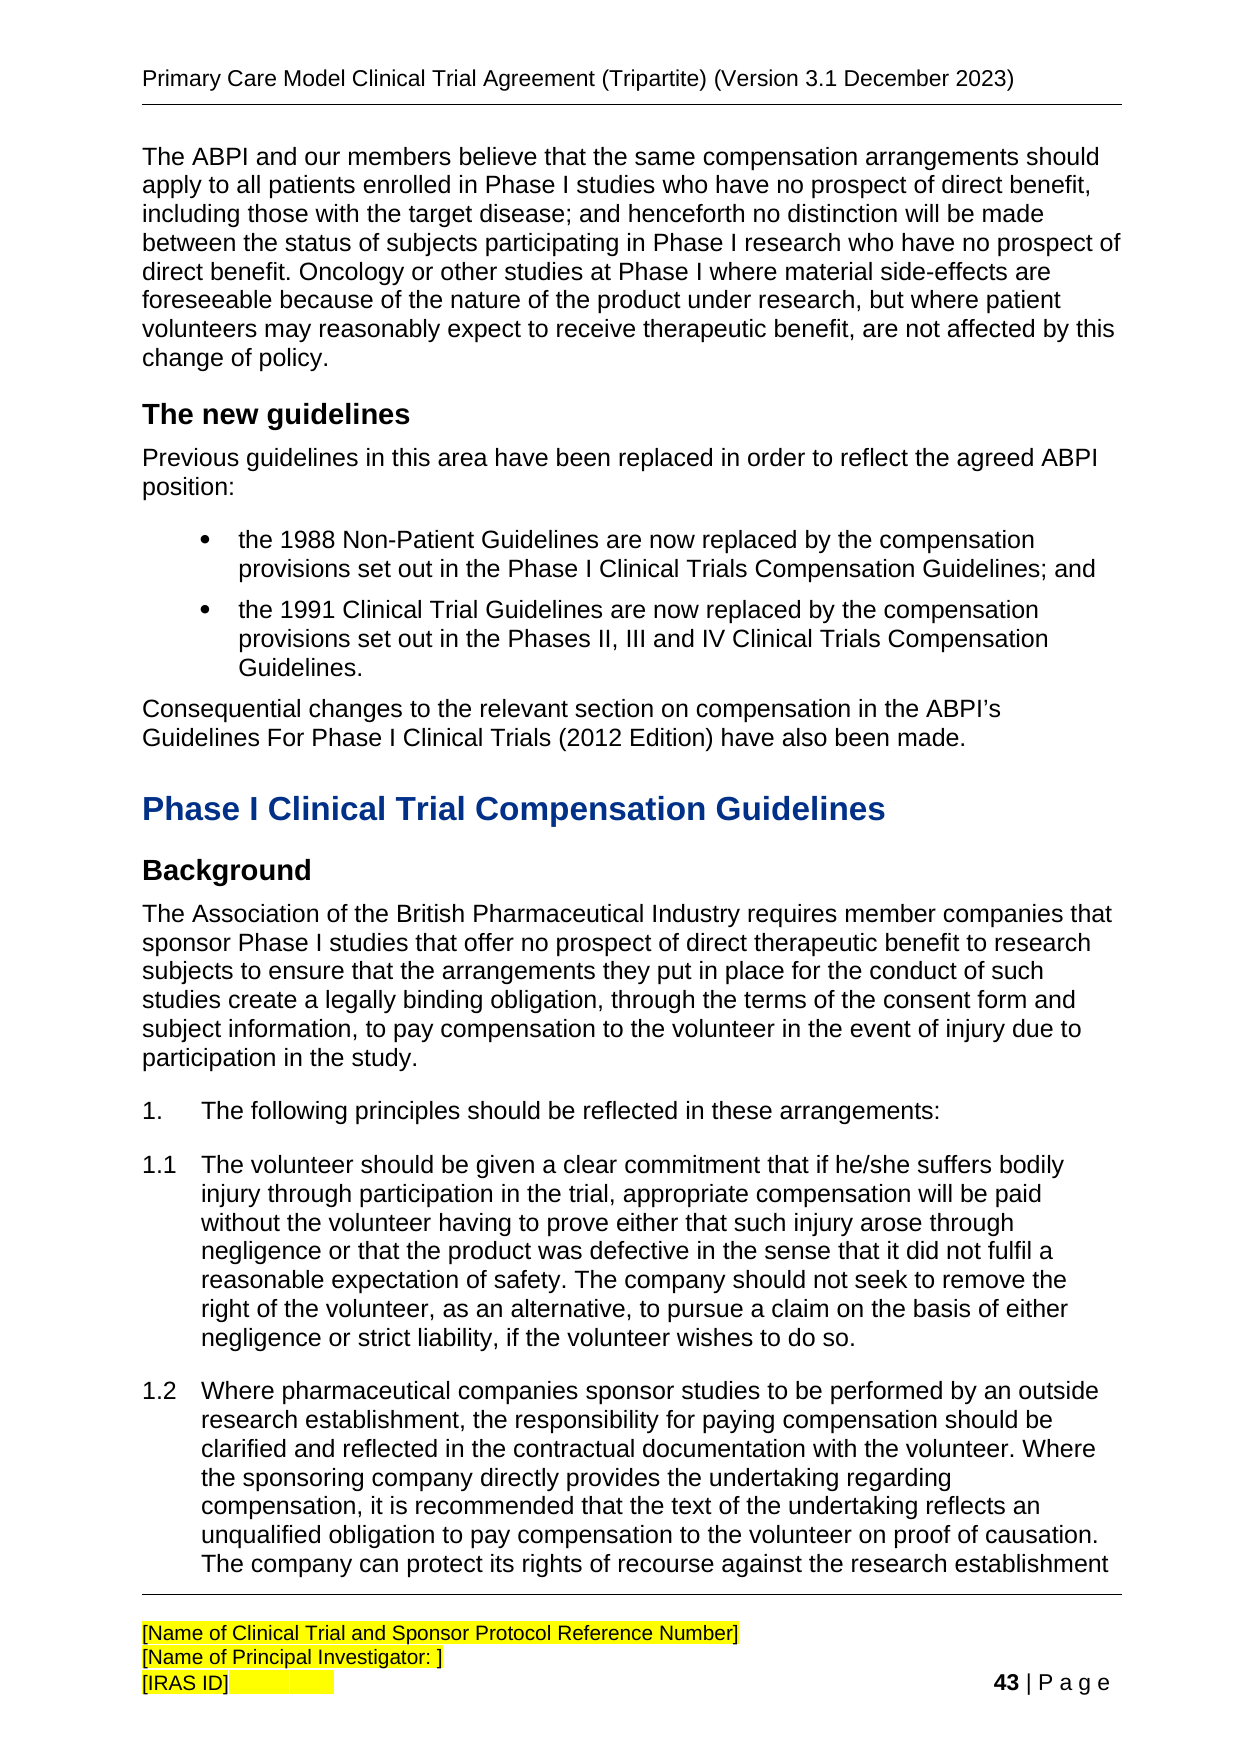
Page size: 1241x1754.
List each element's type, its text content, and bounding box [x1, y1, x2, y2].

text The Association of the British Pharmaceutical Industry requires member companies that sponsor Phase I studies that offer no prospect of direct therapeutic benefit to research subjects to ensure that the arrangements they put in place for the conduct of such studies create a legally binding obligation, through the terms of the consent form and subject information, to pay compensation to the volunteer in the event of injury due to participation in the study. [142, 899, 1122, 1071]
text the 1988 Non-Patient Guidelines are now replaced by the compensation provisions set out in the Phase I Clinical Trials Compensation Guidelines; and [201, 525, 1122, 583]
text The ABPI and our members believe that the same compensation arrangements should apply to all patients enrolled in Phase I studies who have no prospect of direct benefit, including those with the target disease; and henceforth no distinction will be made between the status of subjects participating in Phase I research who have no prospect of direct benefit. Oncology or other studies at Phase I where material side-effects are foreseeable because of the nature of the product under research, but where patient volunteers may reasonably expect to receive therapeutic benefit, are not affected by this change of policy. [142, 142, 1122, 372]
subtitle The new guidelines [142, 397, 1122, 430]
list The following principles should be reflected in these arrangements: [142, 1096, 1122, 1125]
text Previous guidelines in this area have been replaced in order to reflect the agreed ABPI position: [142, 443, 1122, 500]
subtitle Background [142, 853, 1122, 886]
subtitle Phase I Clinical Trial Compensation Guidelines [142, 789, 1122, 828]
text the 1991 Clinical Trial Guidelines are now replaced by the compensation provisions set out in the Phases II, III and IV Clinical Trials Compensation Guidelines. [201, 595, 1122, 682]
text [142, 1376, 1122, 1577]
text The volunteer should be given a clear commitment that if he/she suffers bodily injury through participation in the trial, appropriate compensation will be paid without the volunteer having to prove either that such injury arose through negligence or that the product was defective in the sense that it did not fulfil a reasonable expectation of safety. The company should not seek to remove the right of the volunteer, as an alternative, to pursue a claim on the basis of either negligence or strict liability, if the volunteer wishes to do so. [142, 1150, 1122, 1351]
text Consequential changes to the relevant section on compensation in the ABPI’s Guidelines For Phase I Clinical Trials (2012 Edition) have also been made. [142, 694, 1122, 752]
